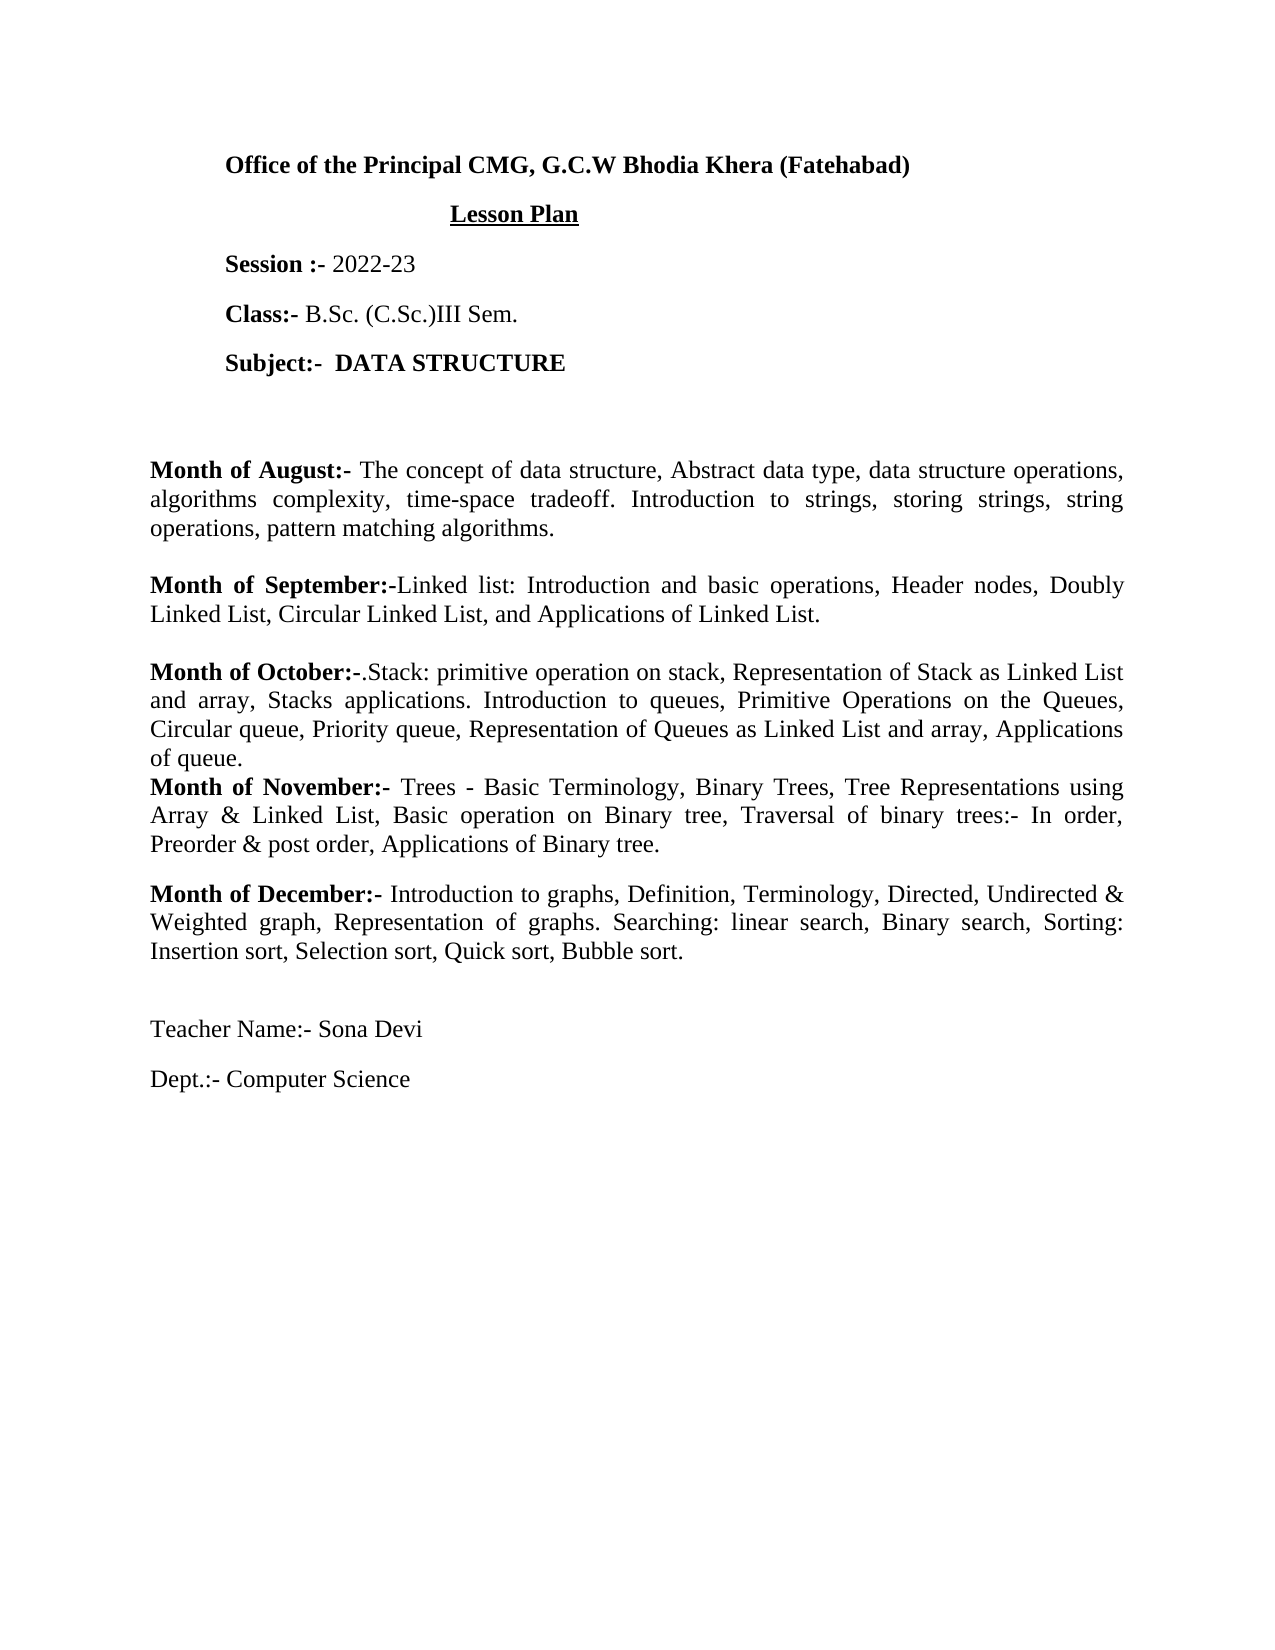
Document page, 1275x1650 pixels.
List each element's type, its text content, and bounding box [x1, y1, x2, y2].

text Class:- B.Sc. (C.Sc.)III Sem. [150, 299, 1125, 327]
subtitle Subject:- DATA STRUCTURE [150, 348, 1125, 377]
text Month of November:- Trees - Basic Terminology, Binary Trees, Tree Representations using Array & Linked List, Basic operation on Binary tree, Traversal of binary trees:- In order, Preorder & post order, Applications of Binary tree. [150, 772, 1125, 858]
text Month of October:-.Stack: primitive operation on stack, Representation of Stack as Linked List and array, Stacks applications. Introduction to queues, Primitive Operations on the Queues, Circular queue, Priority queue, Representation of Queues as Linked List and array, Applications of queue. [150, 657, 1125, 772]
text Month of August:- The concept of data structure, Abstract data type, data structure operations, algorithms complexity, time-space tradeoff. Introduction to strings, storing strings, string operations, pattern matching algorithms. [150, 455, 1125, 542]
text Teacher Name:- Sona Devi [150, 1014, 1125, 1043]
text Dept.:- Computer Science [150, 1064, 1125, 1093]
text Office of the Principal CMG, G.C.W Bhodia Khera (Fatehabad) [150, 150, 1125, 179]
text Lesson Plan [375, 199, 1125, 228]
text Session :- 2022-23 [150, 249, 1125, 278]
text Month of September:-Linked list: Introduction and basic operations, Header nodes, Doubly Linked List, Circular Linked List, and Applications of Linked List. [150, 570, 1125, 628]
text Month of December:- Introduction to graphs, Definition, Terminology, Directed, Undirected & Weighted graph, Representation of graphs. Searching: linear search, Binary search, Sorting: Insertion sort, Selection sort, Quick sort, Bubble sort. [150, 879, 1125, 965]
